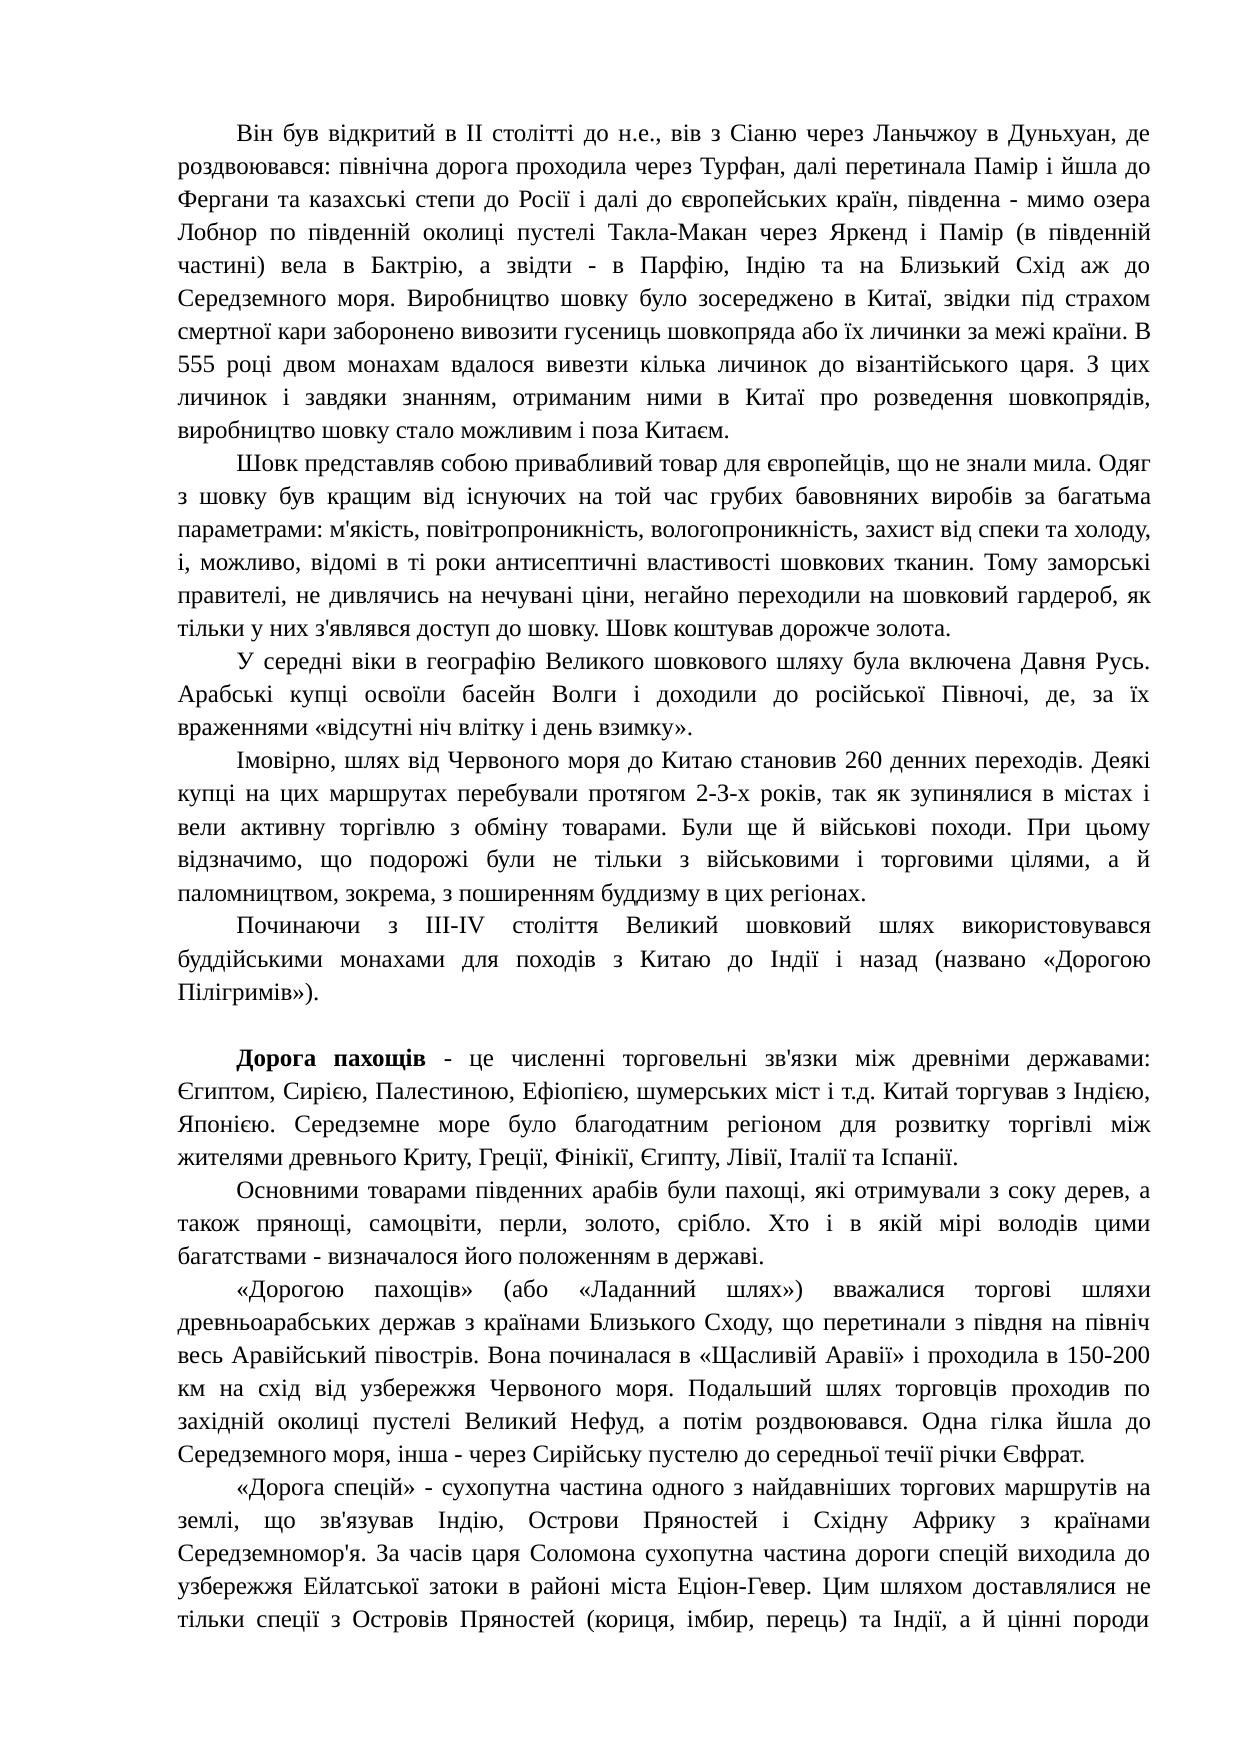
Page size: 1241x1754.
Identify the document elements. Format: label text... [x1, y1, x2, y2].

text «Дорогою пахощів» (або «Ладанний шлях») вважалися торгові шляхи древньоарабських держав з країнами Близького Сходу, що перетинали з півдня на північ весь Аравійський півострів. Вона починалася в «Щасливій Аравії» і проходила в 150-200 км на схід від узбережжя Червоного моря. Подальший шлях торговців проходив по західній околиці пустелі Великий Нефуд, а потім роздвоювався. Одна гілка йшла до Середземного моря, інша - через Сирійську пустелю до середньої течії річки Євфрат. [177, 1274, 1152, 1468]
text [177, 1472, 1152, 1633]
text Основними товарами південних арабів були пахощі, які отримували з соку дерев, а також прянощі, самоцвіти, перли, золото, срібло. Хто і в якій мірі володів цими багатствами - визначалося його положенням в державі. [177, 1175, 1152, 1269]
text Він був відкритий в II столітті до н.е., вів з Сіаню через Ланьчжоу в Дуньхуан, де роздвоювався: північна дорога проходила через Турфан, далі перетинала Памір і йшла до Фергани та казахські степи до Росії і далі до європейських країн, південна - мимо озера Лобнор по південній околиці пустелі Такла-Макан через Яркенд і Памір (в південній частині) вела в Бактрію, а звідти - в Парфію, Індію та на Близький Схід аж до Середземного моря. Виробництво шовку було зосереджено в Китаї, звідки під страхом смертної кари заборонено вивозити гусениць шовкопряда або їх личинки за межі країни. В 555 році двом монахам вдалося вивезти кілька личинок до візантійського царя. З цих личинок і завдяки знанням, отриманим ними в Китаї про розведення шовкопрядів, виробництво шовку стало можливим і поза Китаєм. [177, 118, 1152, 444]
text Дорога пахощів - це численні торговельні зв'язки між древніми державами: Єгиптом, Сирією, Палестиною, Ефіопією, шумерських міст і т.д. Китай торгував з Індією, Японією. Середземне море було благодатним регіоном для розвитку торгівлі між жителями древнього Криту, Греції, Фінікії, Єгипту, Лівії, Італії та Іспанії. [177, 1043, 1152, 1171]
text Шовк представляв собою привабливий товар для європейців, що не знали мила. Одяг з шовку був кращим від існуючих на той час грубих бавовняних виробів за багатьма параметрами: м'якість, повітропроникність, вологопроникність, захист від спеки та холоду, і, можливо, відомі в ті роки антисептичні властивості шовкових тканин. Тому заморські правителі, не дивлячись на нечувані ціни, негайно переходили на шовковий гардероб, як тільки у них з'являвся доступ до шовку. Шовк коштував дорожче золота. [177, 448, 1152, 642]
text Імовірно, шлях від Червоного моря до Китаю становив 260 денних переходів. Деякі купці на цих маршрутах перебували протягом 2-З-х років, так як зупинялися в містах і вели активну торгівлю з обміну товарами. Були ще й військові походи. При цьому відзначимо, що подорожі були не тільки з військовими і торговими цілями, а й паломництвом, зокрема, з поширенням буддизму в цих регіонах. [177, 746, 1152, 906]
text У середні віки в географію Великого шовкового шляху була включена Давня Русь. Арабські купці освоїли басейн Волги і доходили до російської Півночі, де, за їх враженнями «відсутні ніч влітку і день взимку». [177, 646, 1152, 741]
text Починаючи з III-IV століття Великий шовковий шлях використовувався буддійськими монахами для походів з Китаю до Індії і назад (названо «Дорогою Пілігримів»). [177, 911, 1152, 1005]
